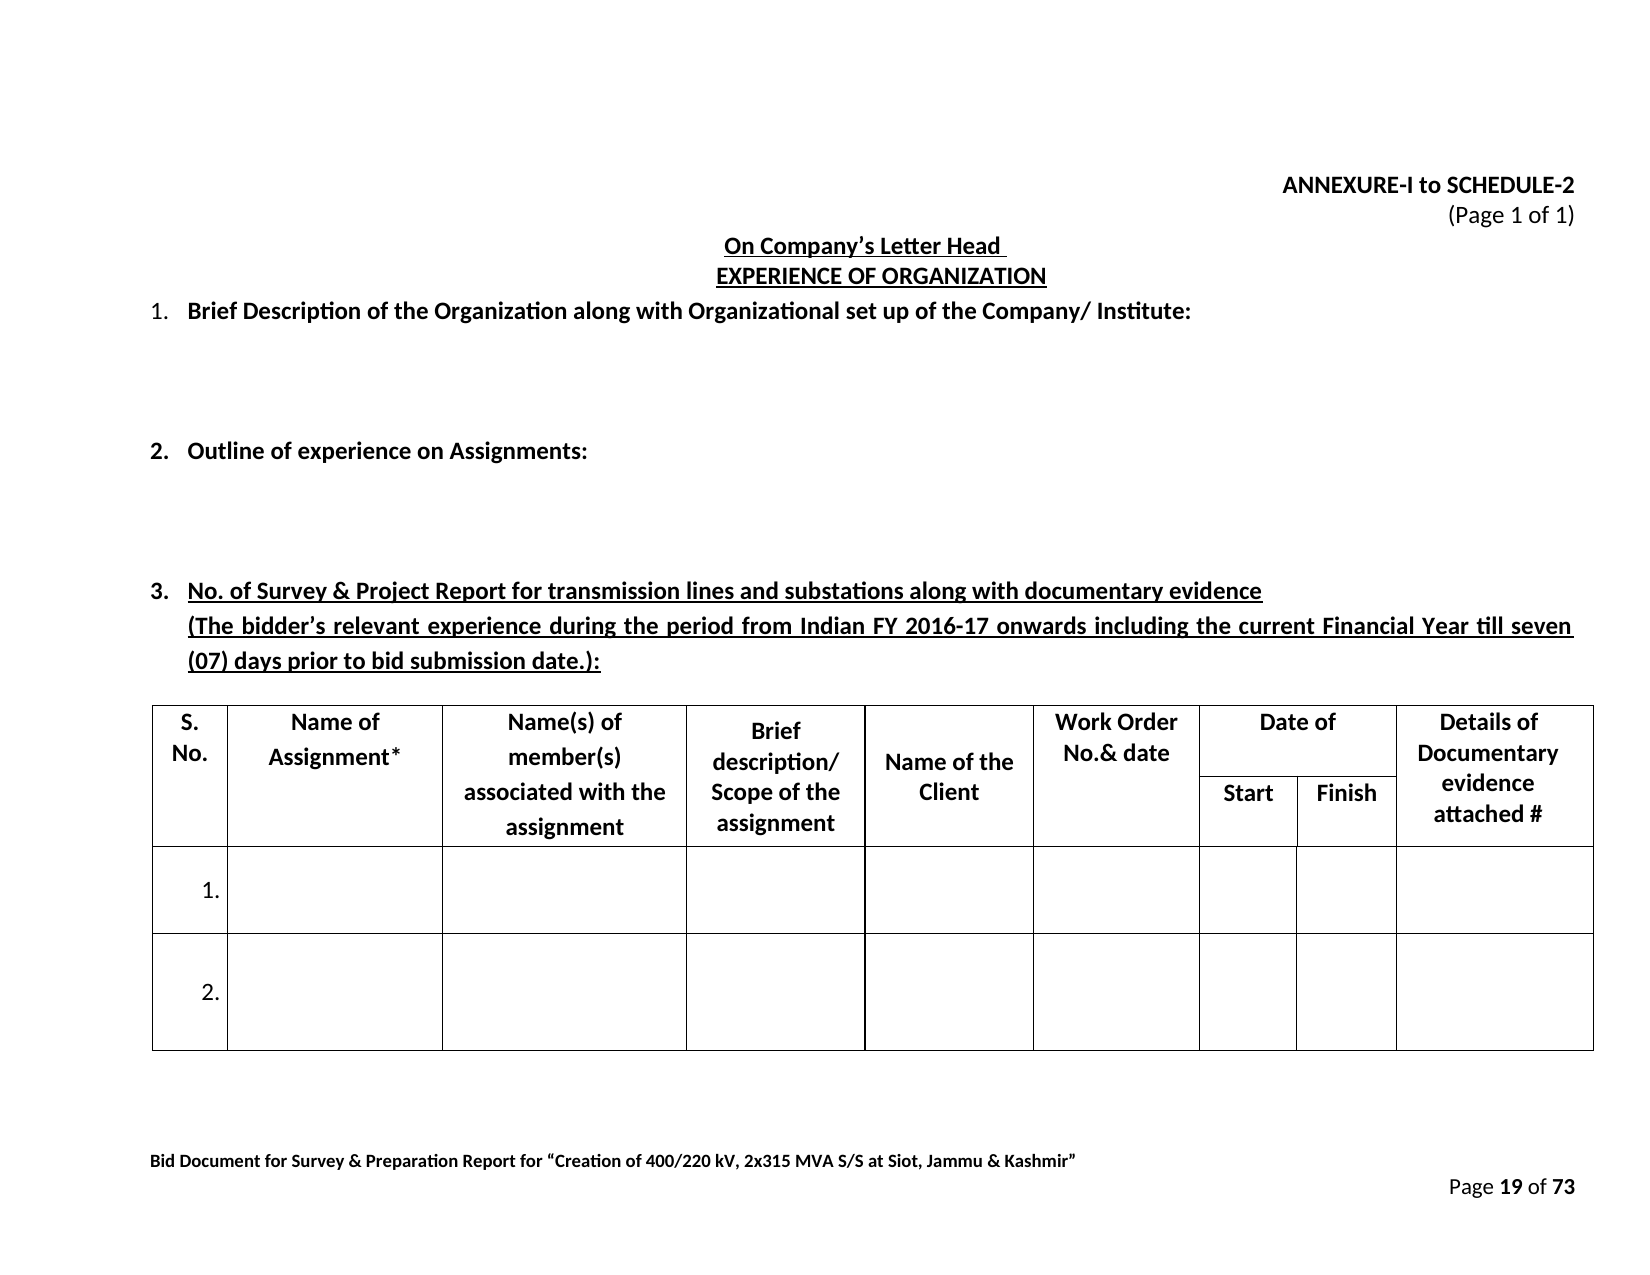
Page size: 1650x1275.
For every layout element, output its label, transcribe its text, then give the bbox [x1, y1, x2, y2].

table_header Name(s) of member(s) associated with the assignment [443, 706, 686, 846]
table_cell Finish [1298, 777, 1396, 846]
text ANNEXURE-I to SCHEDULE-2 [225, 169, 1575, 199]
table_header S. No. [153, 706, 227, 846]
table_cell [1297, 934, 1396, 1050]
table_cell [866, 847, 1033, 932]
table_header Date of [1200, 706, 1396, 776]
table_cell [153, 934, 227, 1050]
table_cell [228, 847, 442, 932]
table_cell [1397, 847, 1593, 932]
table_header Brief description/ Scope of the assignment [687, 706, 864, 846]
table_cell [443, 847, 686, 932]
table_cell [228, 934, 442, 1050]
table_cell [443, 934, 686, 1050]
table_cell [153, 847, 227, 932]
table_cell [1034, 934, 1199, 1050]
table_cell [687, 847, 864, 932]
text (The bidder’s relevant experience during the period from Indian FY 2016-17 onwards including the current Financial Year till seven (07) days prior to bid submission date.): [187, 610, 1575, 676]
table_cell [866, 934, 1033, 1050]
table_header Work Order No.& date [1034, 706, 1199, 846]
table_cell [1397, 934, 1593, 1050]
list Outline of experience on Assignments: [150, 435, 1575, 466]
table_header Name of Assignment* [228, 706, 442, 846]
table_cell [1297, 847, 1396, 932]
table_header Details of Documentary evidence attached # [1397, 706, 1593, 846]
text (Page 1 of 1) [225, 199, 1575, 230]
text On Company’s Letter Head [150, 230, 1575, 260]
table_cell Start [1200, 777, 1297, 846]
table_cell [1034, 847, 1199, 932]
table_cell [687, 934, 864, 1050]
subtitle EXPERIENCE OF ORGANIZATION [187, 260, 1575, 291]
list No. of Survey & Project Report for transmission lines and substations along with documentary evidence [150, 575, 1575, 606]
table_cell [1200, 934, 1296, 1050]
list Brief Description of the Organization along with Organizational set up of the Company/ Institute: [150, 295, 1575, 326]
table_cell [1200, 847, 1296, 932]
table_header Name of the Client [866, 706, 1033, 846]
